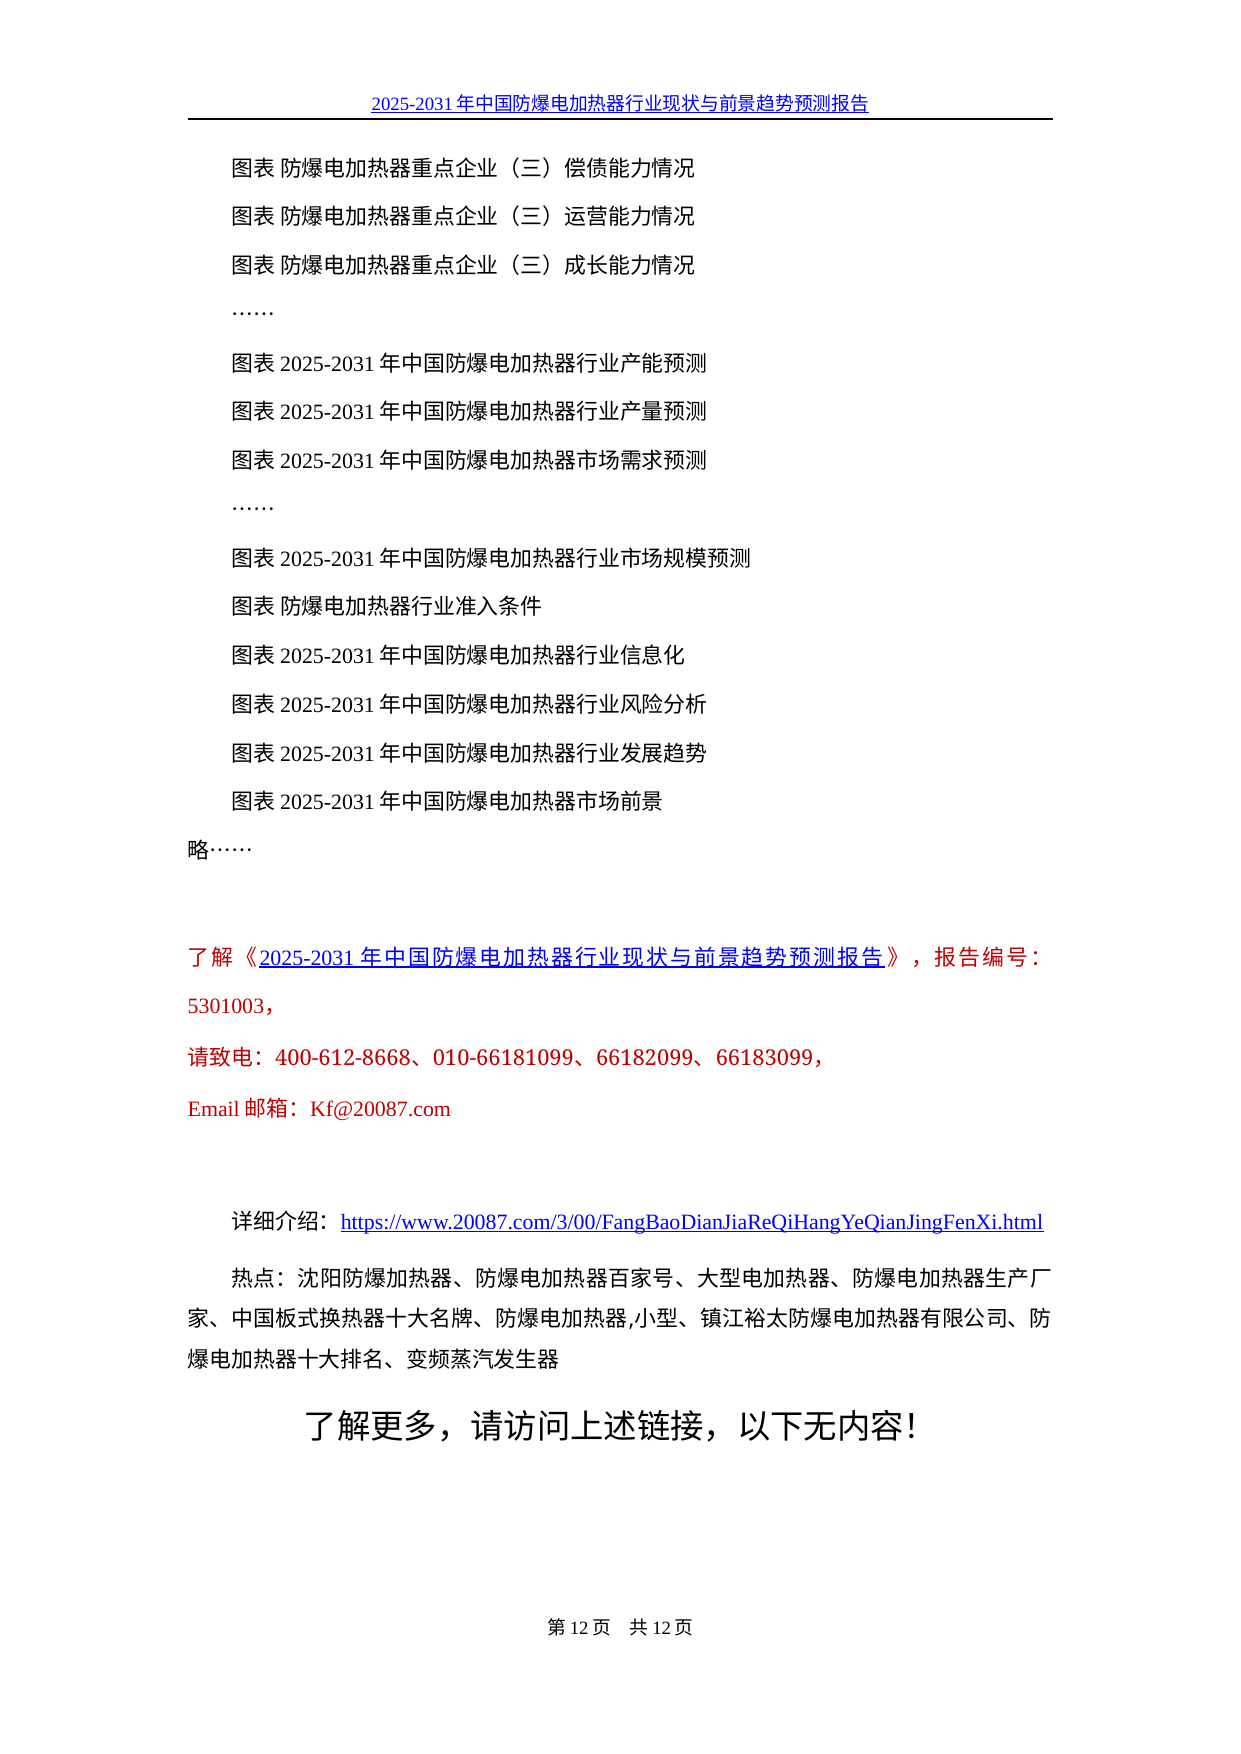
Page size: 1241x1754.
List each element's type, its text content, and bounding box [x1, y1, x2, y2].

title 了解更多，请访问上述链接，以下无内容！ [187, 1392, 1053, 1457]
text 热点：沈阳防爆加热器、防爆电加热器百家号、大型电加热器、防爆电加热器生产厂家、中国板式换热器十大名牌、防爆电加热器,小型、镇江裕太防爆电加热器有限公司、防爆电加热器十大排名、变频蒸汽发生器 [187, 1261, 1053, 1374]
text 请致电：400-612-8668、010-66181099、66182099、66183099， [187, 1039, 1053, 1072]
text 了解《2025-2031年中国防爆电加热器行业现状与前景趋势预测报告》，报告编号：5301003， [187, 939, 1053, 1020]
text Email邮箱：Kf@20087.com [187, 1091, 1053, 1123]
text 详细介绍：https://www.20087.com/3/00/FangBaoDianJiaReQiHangYeQianJingFenXi.html [187, 1204, 1053, 1236]
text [187, 150, 1053, 865]
